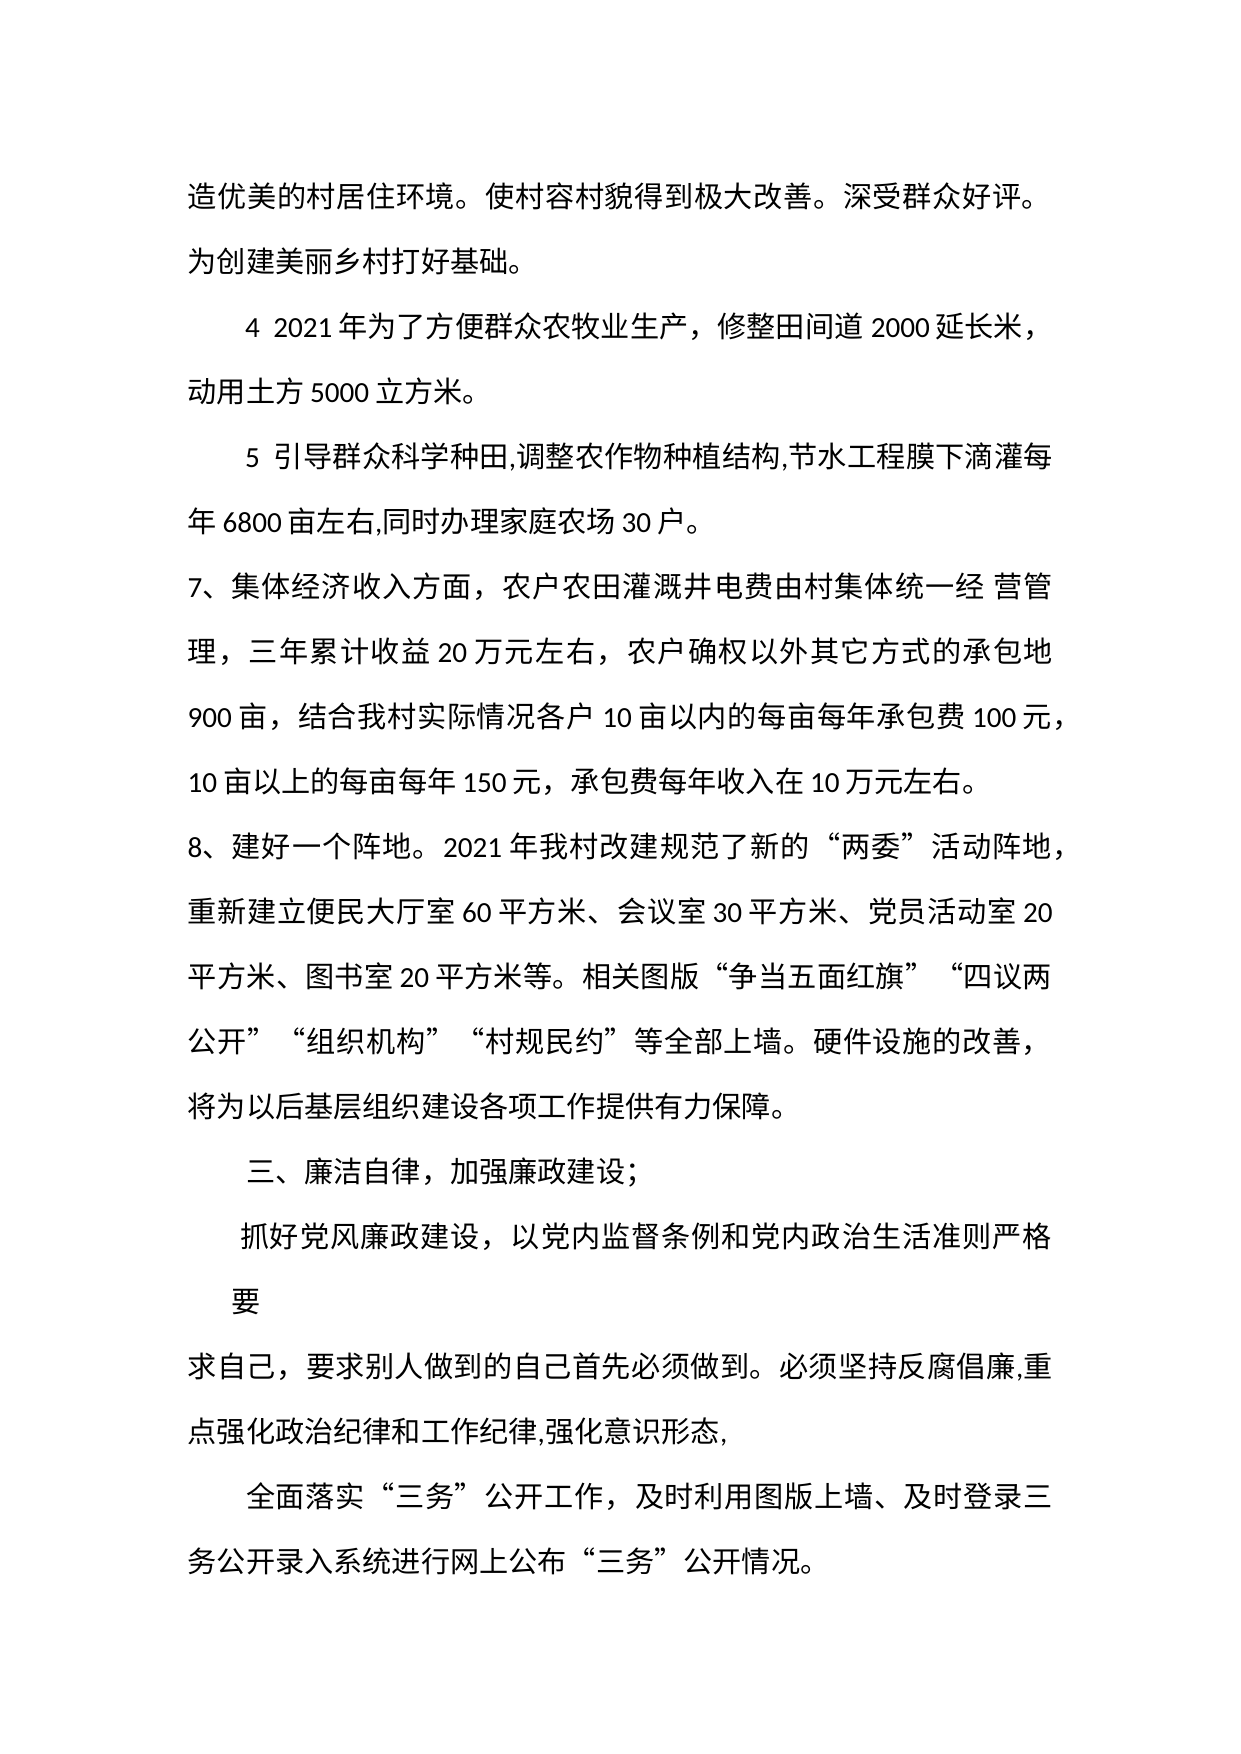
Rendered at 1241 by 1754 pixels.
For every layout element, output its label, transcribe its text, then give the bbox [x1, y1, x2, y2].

text 4 2021年为了方便群众农牧业生产，修整田间道2000延长米，动用土方5000立方米。 [187, 292, 1053, 422]
text 求自己，要求别人做到的自己首先必须做到。必须坚持反腐倡廉,重点强化政治纪律和工作纪律,强化意识形态, [187, 1332, 1053, 1462]
list 集体经济收入方面，农户农田灌溉井电费由村集体统一经 营管理，三年累计收益20万元左右，农户确权以外其它方式的承包地900亩，结合我村实际情况各户10亩以内的每亩每年承包费100元，10亩以上的每亩每年150元，承包费每年收入在10万元左右。 [187, 552, 1053, 812]
list 建好一个阵地。2021年我村改建规范了新的“两委”活动阵地，重新建立便民大厅室60平方米、会议室30平方米、党员活动室20平方米、图书室20平方米等。相关图版“争当五面红旗”“四议两公开”“组织机构”“村规民约”等全部上墙。硬件设施的改善，将为以后基层组织建设各项工作提供有力保障。 [187, 812, 1053, 1137]
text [187, 162, 1053, 292]
text 抓好党风廉政建设，以党内监督条例和党内政治生活准则严格要 [231, 1202, 1053, 1332]
text 5 引导群众科学种田,调整农作物种植结构,节水工程膜下滴灌每年6800亩左右,同时办理家庭农场30户。 [187, 422, 1053, 552]
text 全面落实“三务”公开工作，及时利用图版上墙、及时登录三务公开录入系统进行网上公布“三务”公开情况。 [187, 1462, 1053, 1592]
list 廉洁自律，加强廉政建设； [187, 1137, 1053, 1202]
